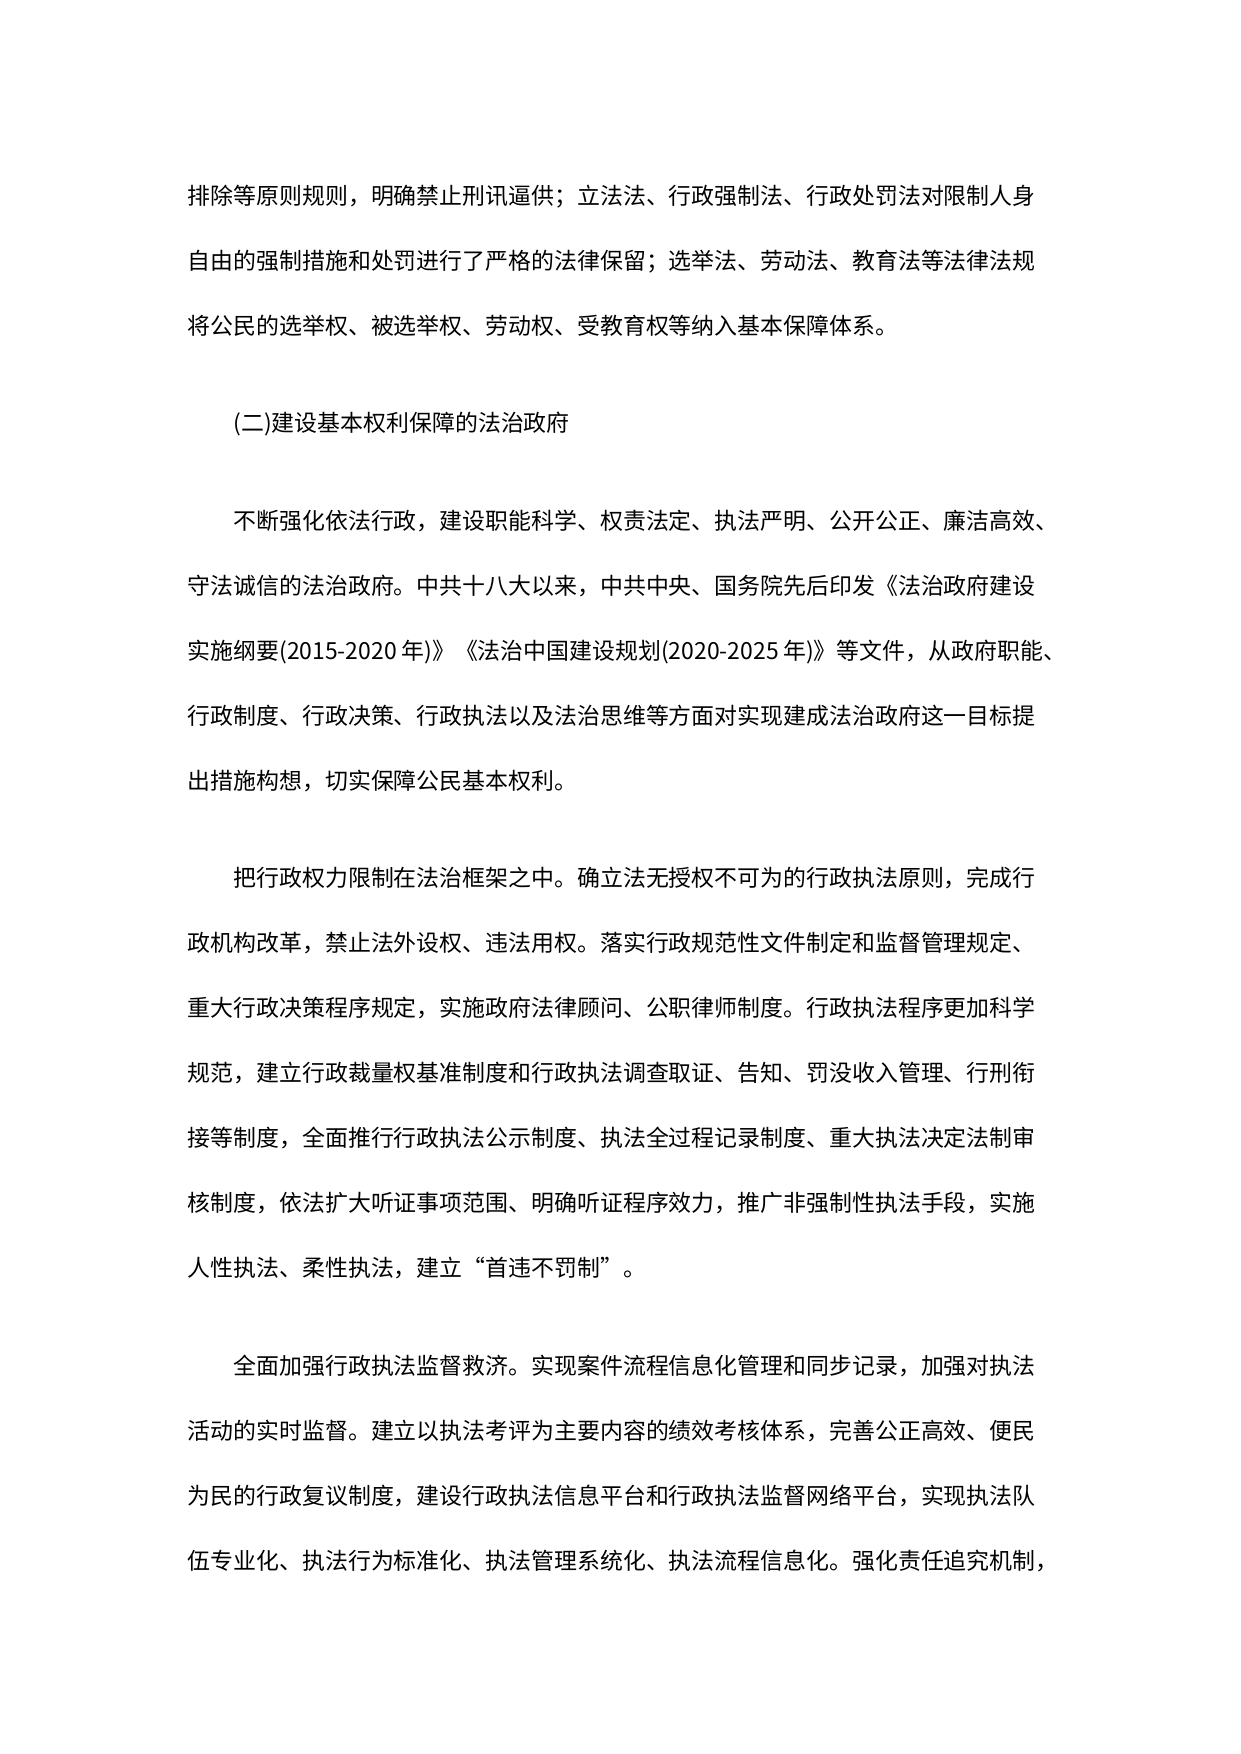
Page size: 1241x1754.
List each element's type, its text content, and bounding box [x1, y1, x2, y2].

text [187, 1332, 1053, 1592]
text 不断强化依法行政，建设职能科学、权责法定、执法严明、公开公正、廉洁高效、守法诚信的法治政府。中共十八大以来，中共中央、国务院先后印发《法治政府建设实施纲要(2015-2020年)》《法治中国建设规划(2020-2025年)》等文件，从政府职能、行政制度、行政决策、行政执法以及法治思维等方面对实现建成法治政府这一目标提出措施构想，切实保障公民基本权利。 [187, 487, 1053, 812]
text (二)建设基本权利保障的法治政府 [187, 389, 1053, 454]
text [187, 162, 1053, 357]
text 把行政权力限制在法治框架之中。确立法无授权不可为的行政执法原则，完成行政机构改革，禁止法外设权、违法用权。落实行政规范性文件制定和监督管理规定、重大行政决策程序规定，实施政府法律顾问、公职律师制度。行政执法程序更加科学规范，建立行政裁量权基准制度和行政执法调查取证、告知、罚没收入管理、行刑衔接等制度，全面推行行政执法公示制度、执法全过程记录制度、重大执法决定法制审核制度，依法扩大听证事项范围、明确听证程序效力，推广非强制性执法手段，实施人性执法、柔性执法，建立“首违不罚制”。 [187, 844, 1053, 1299]
